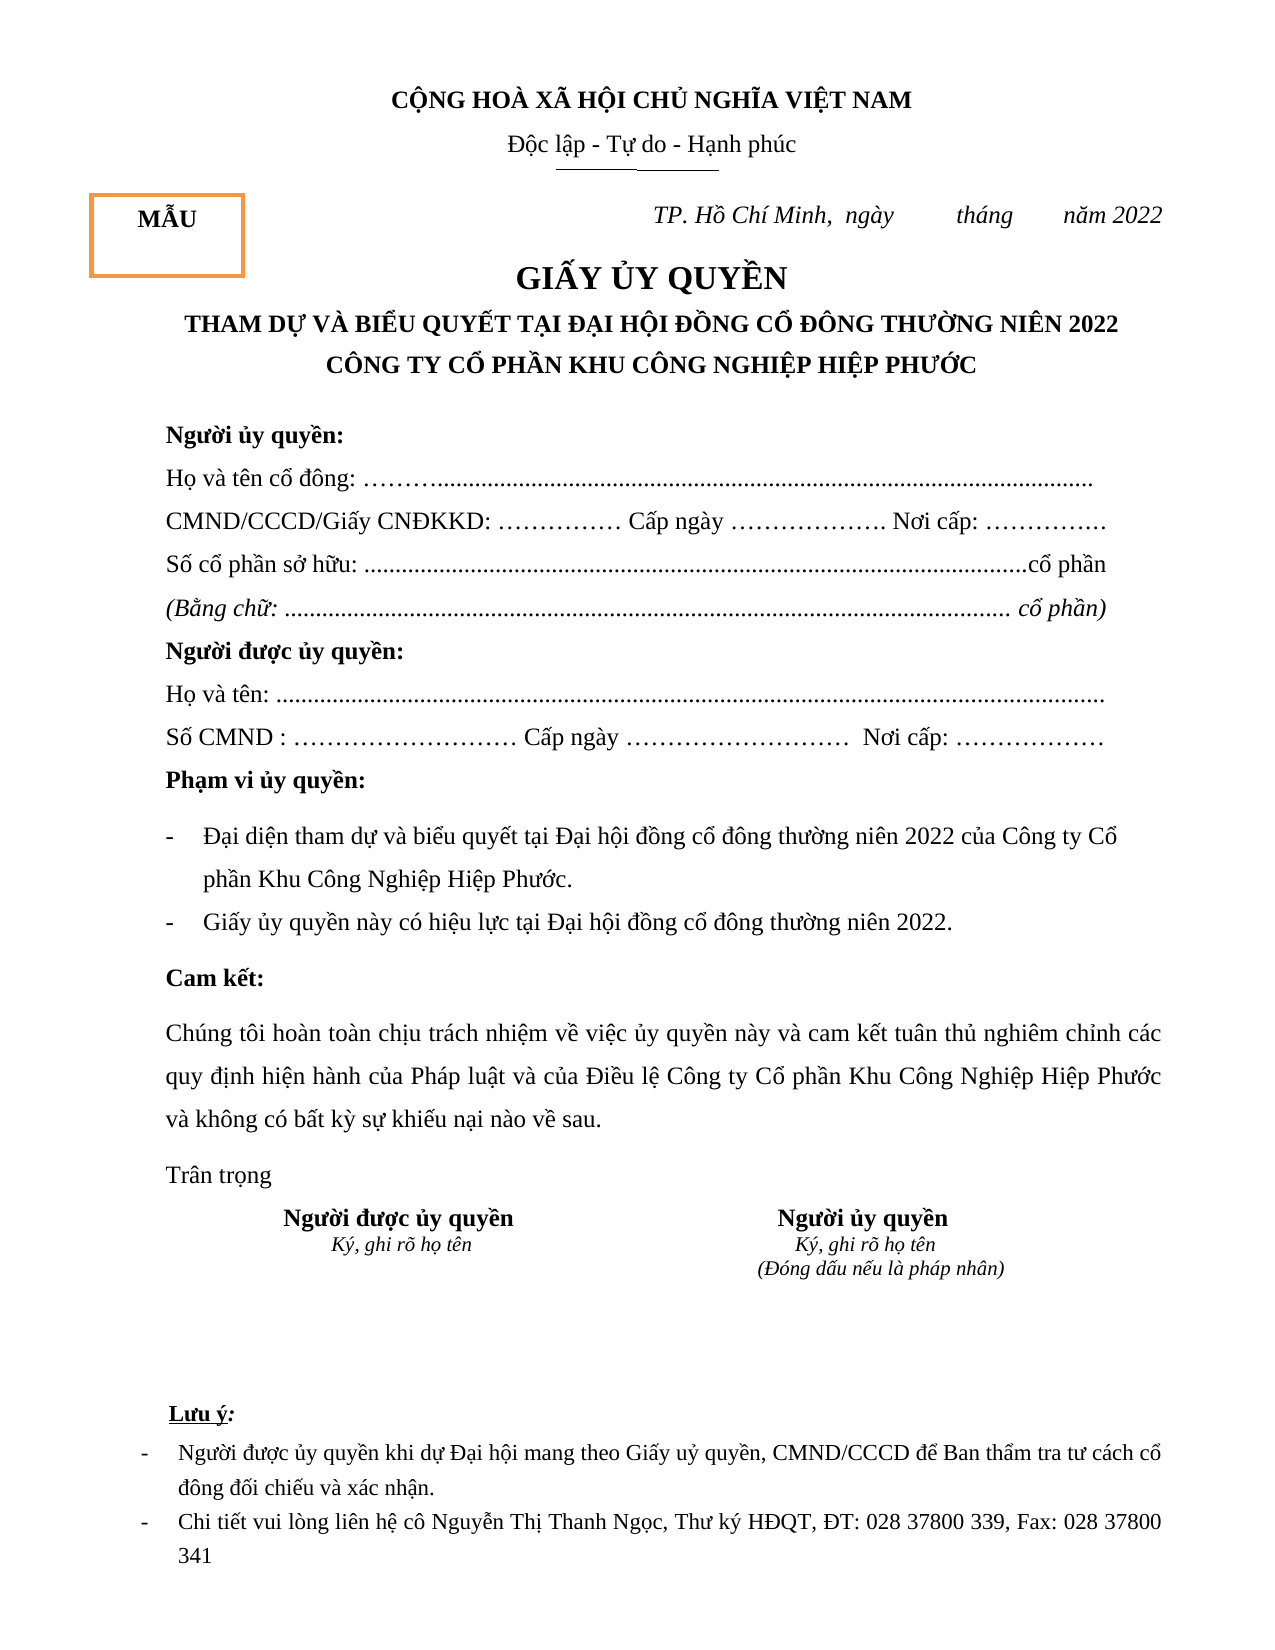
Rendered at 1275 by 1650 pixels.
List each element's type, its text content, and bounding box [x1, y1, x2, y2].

table_header Người được ủy quyền Ký, ghi rõ họ tên [187, 1203, 609, 1400]
text (Bằng chữ: cổ phần) [166, 593, 1162, 621]
text Người được ủy quyền: [165, 636, 1162, 664]
text Họ và tên: [165, 679, 1162, 708]
text Người ủy quyền: [166, 420, 1162, 449]
list Chi tiết vui lòng liên hệ cô Nguyễn Thị Thanh Ngọc, Thư ký HĐQT, ĐT: 028 37800 339, Fax: 028 37800 341 [141, 1508, 1162, 1568]
text THAM DỰ VÀ BIỂU QUYẾT TẠI ĐẠI HỘI ĐỒNG CỔ ĐÔNG THƯỜNG NIÊN 2022 [141, 309, 1162, 338]
text TP. Hồ Chí Minh, ngày tháng năm 2022 [245, 201, 1162, 229]
text Chúng tôi hoàn toàn chịu trách nhiệm về việc ủy quyền này và cam kết tuân thủ nghiêm chỉnh các quy định hiện hành của Pháp luật và của Điều lệ Công ty Cổ phần Khu Công Nghiệp Hiệp Phước và không có bất kỳ sự khiếu nại nào về sau. [165, 1018, 1162, 1133]
title CỘNG HOÀ XÃ HỘI CHỦ NGHĨA VIỆT NAM [141, 86, 1162, 114]
text Số CMND : ……………………… Cấp ngày ……………………… Nơi cấp: ……………… [166, 722, 1162, 751]
table_header Người ủy quyền Ký, ghi rõ họ tên (Đóng dấu nếu là pháp nhân) [609, 1203, 1116, 1400]
text Số cổ phần sở hữu: cổ phần [166, 549, 1162, 578]
text Họ và tên cổ đông: ……… [166, 463, 1162, 492]
text CÔNG TY CỔ PHẦN KHU CÔNG NGHIỆP HIỆP PHƯỚC [141, 350, 1162, 379]
list Đại diện tham dự và biểu quyết tại Đại hội đồng cổ đông thường niên 2022 của Công ty Cổ phần Khu Công Nghiệp Hiệp Phước. [165, 821, 1162, 893]
text Độc lập - Tự do - Hạnh phúc [141, 129, 1162, 157]
text CMND/CCCD/Giấy CNĐKKD: …………… Cấp ngày ………………. Nơi cấp: ………… [166, 506, 1162, 535]
text Lưu ý: [169, 1400, 1162, 1426]
subtitle GIẤY ỦY QUYỀN [141, 258, 1162, 296]
list Người được ủy quyền khi dự Đại hội mang theo Giấy uỷ quyền, CMND/CCCD để Ban thẩm tra tư cách cổ đông đối chiếu và xác nhận. [141, 1439, 1162, 1500]
text Phạm vi ủy quyền: [165, 765, 1162, 794]
list Giấy ủy quyền này có hiệu lực tại Đại hội đồng cổ đông thường niên 2022. [165, 907, 1162, 936]
text Trân trọng [165, 1160, 1162, 1189]
text Cam kết: [165, 963, 1162, 991]
